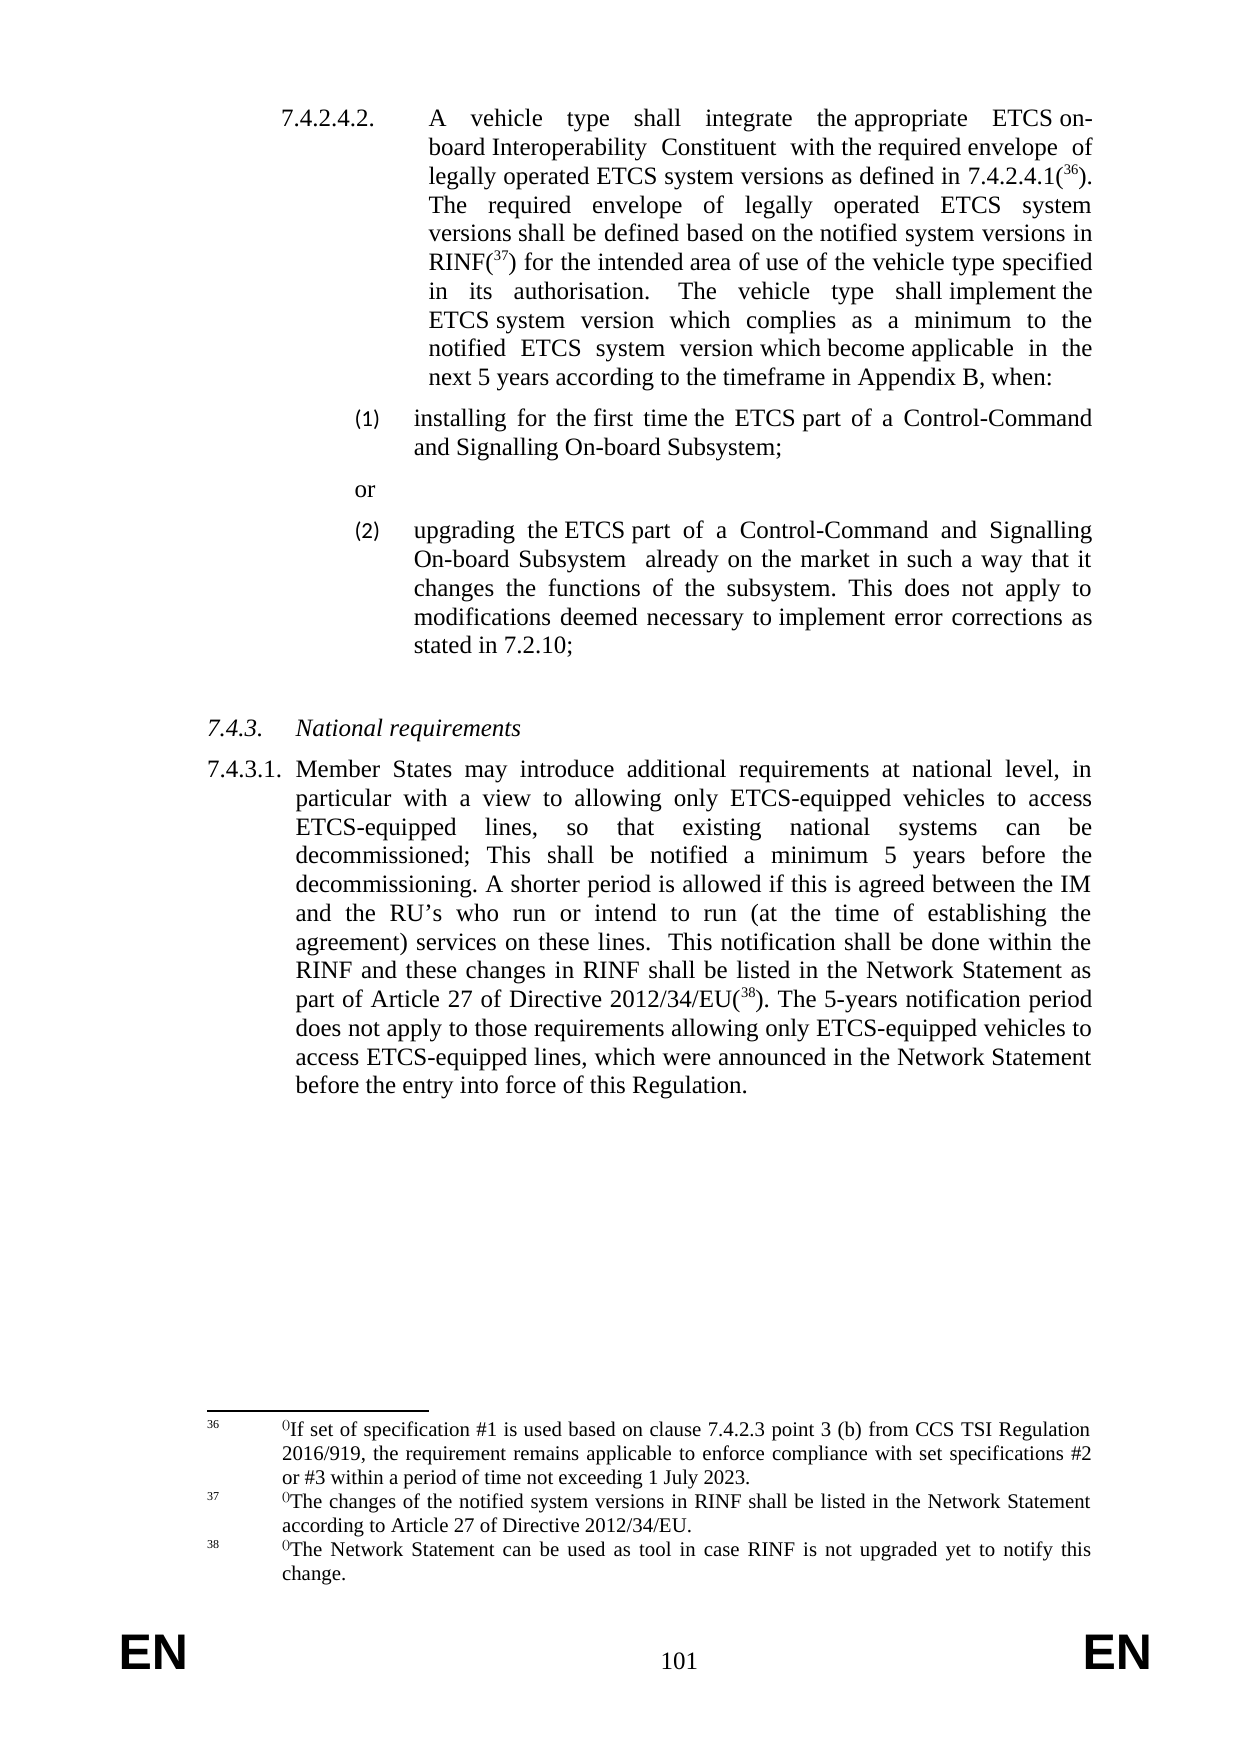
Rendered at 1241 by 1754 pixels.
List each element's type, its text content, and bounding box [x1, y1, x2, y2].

subtitle A vehicle type shall integrate the appropriate ETCS on-board Interoperability Constituent with the required envelope of legally operated ETCS system versions as defined in 7.4.2.4.1(). The required envelope of legally operated ETCS system versions shall be defined based on the notified system versions in RINF() for the intended area of use of the vehicle type specified in its authorisation. The vehicle type shall implement the ETCS system version which complies as a minimum to the notified ETCS system version which become applicable in the next 5 years according to the timeframe in Appendix B, when: [281, 103, 1093, 391]
text or [354, 474, 1093, 502]
subtitle Member States may introduce additional requirements at national level, in particular with a view to allowing only ETCS-equipped vehicles to access ETCS-equipped lines, so that existing national systems can be decommissioned; This shall be notified a minimum 5 years before the decommissioning. A shorter period is allowed if this is agreed between the IM and the RU’s who run or intend to run (at the time of establishing the agreement) services on these lines. This notification shall be done within the RINF and these changes in RINF shall be listed in the Network Statement as part of Article 27 of Directive 2012/34/EU(). The 5-years notification period does not apply to those requirements allowing only ETCS-equipped vehicles to access ETCS-equipped lines, which were announced in the Network Statement before the entry into force of this Regulation. [207, 754, 1093, 1099]
subtitle National requirements [207, 713, 1093, 742]
list upgrading the ETCS part of a Control-Command and Signalling On-board Subsystem already on the market in such a way that it changes the functions of the subsystem. This does not apply to modifications deemed necessary to implement error corrections as stated in 7.2.10; [354, 515, 1093, 659]
list installing for the first time the ETCS part of a Control-Command and Signalling On-board Subsystem; [354, 403, 1093, 461]
